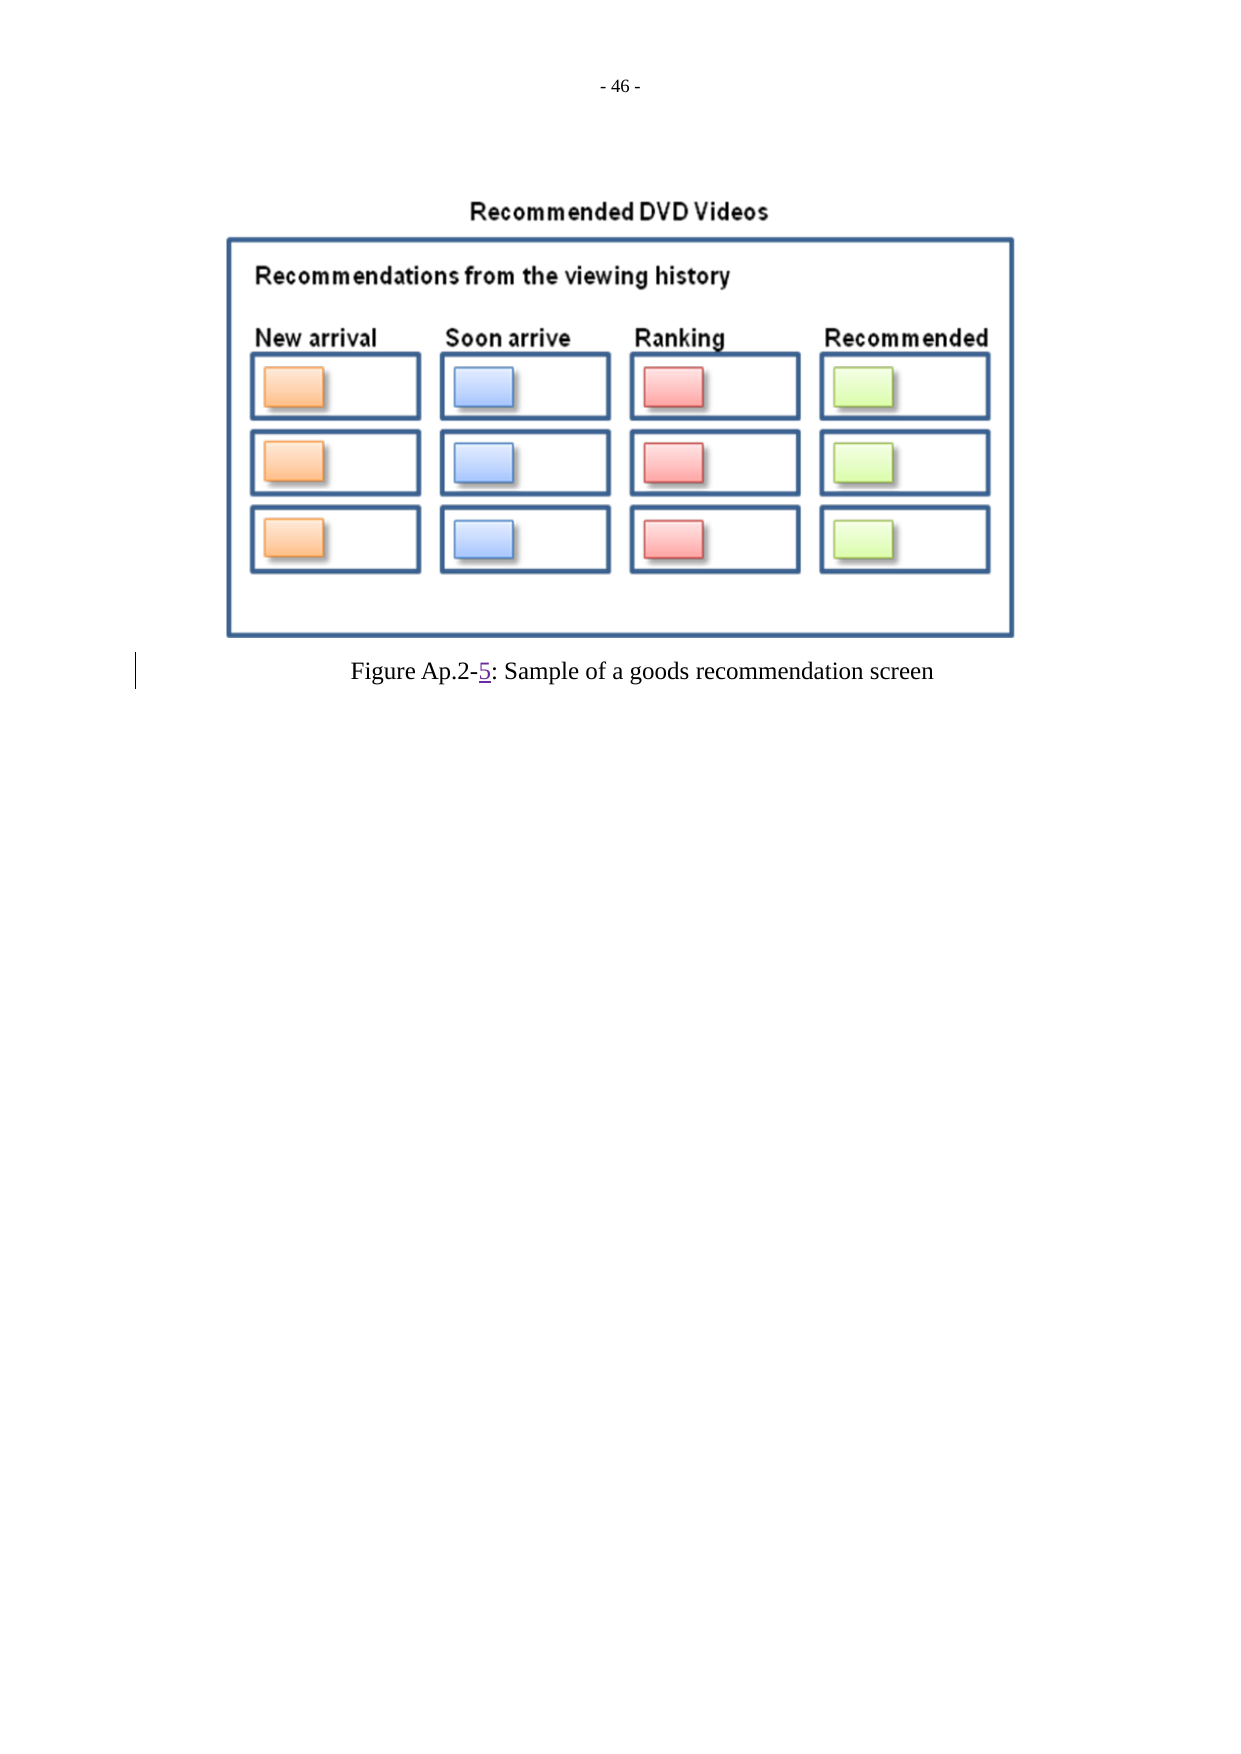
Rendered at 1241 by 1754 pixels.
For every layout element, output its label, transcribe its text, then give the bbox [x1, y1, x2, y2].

picture [224, 201, 1016, 638]
list Figure Ap.2-: Sample of a goods recommendation screen [194, 652, 1090, 689]
